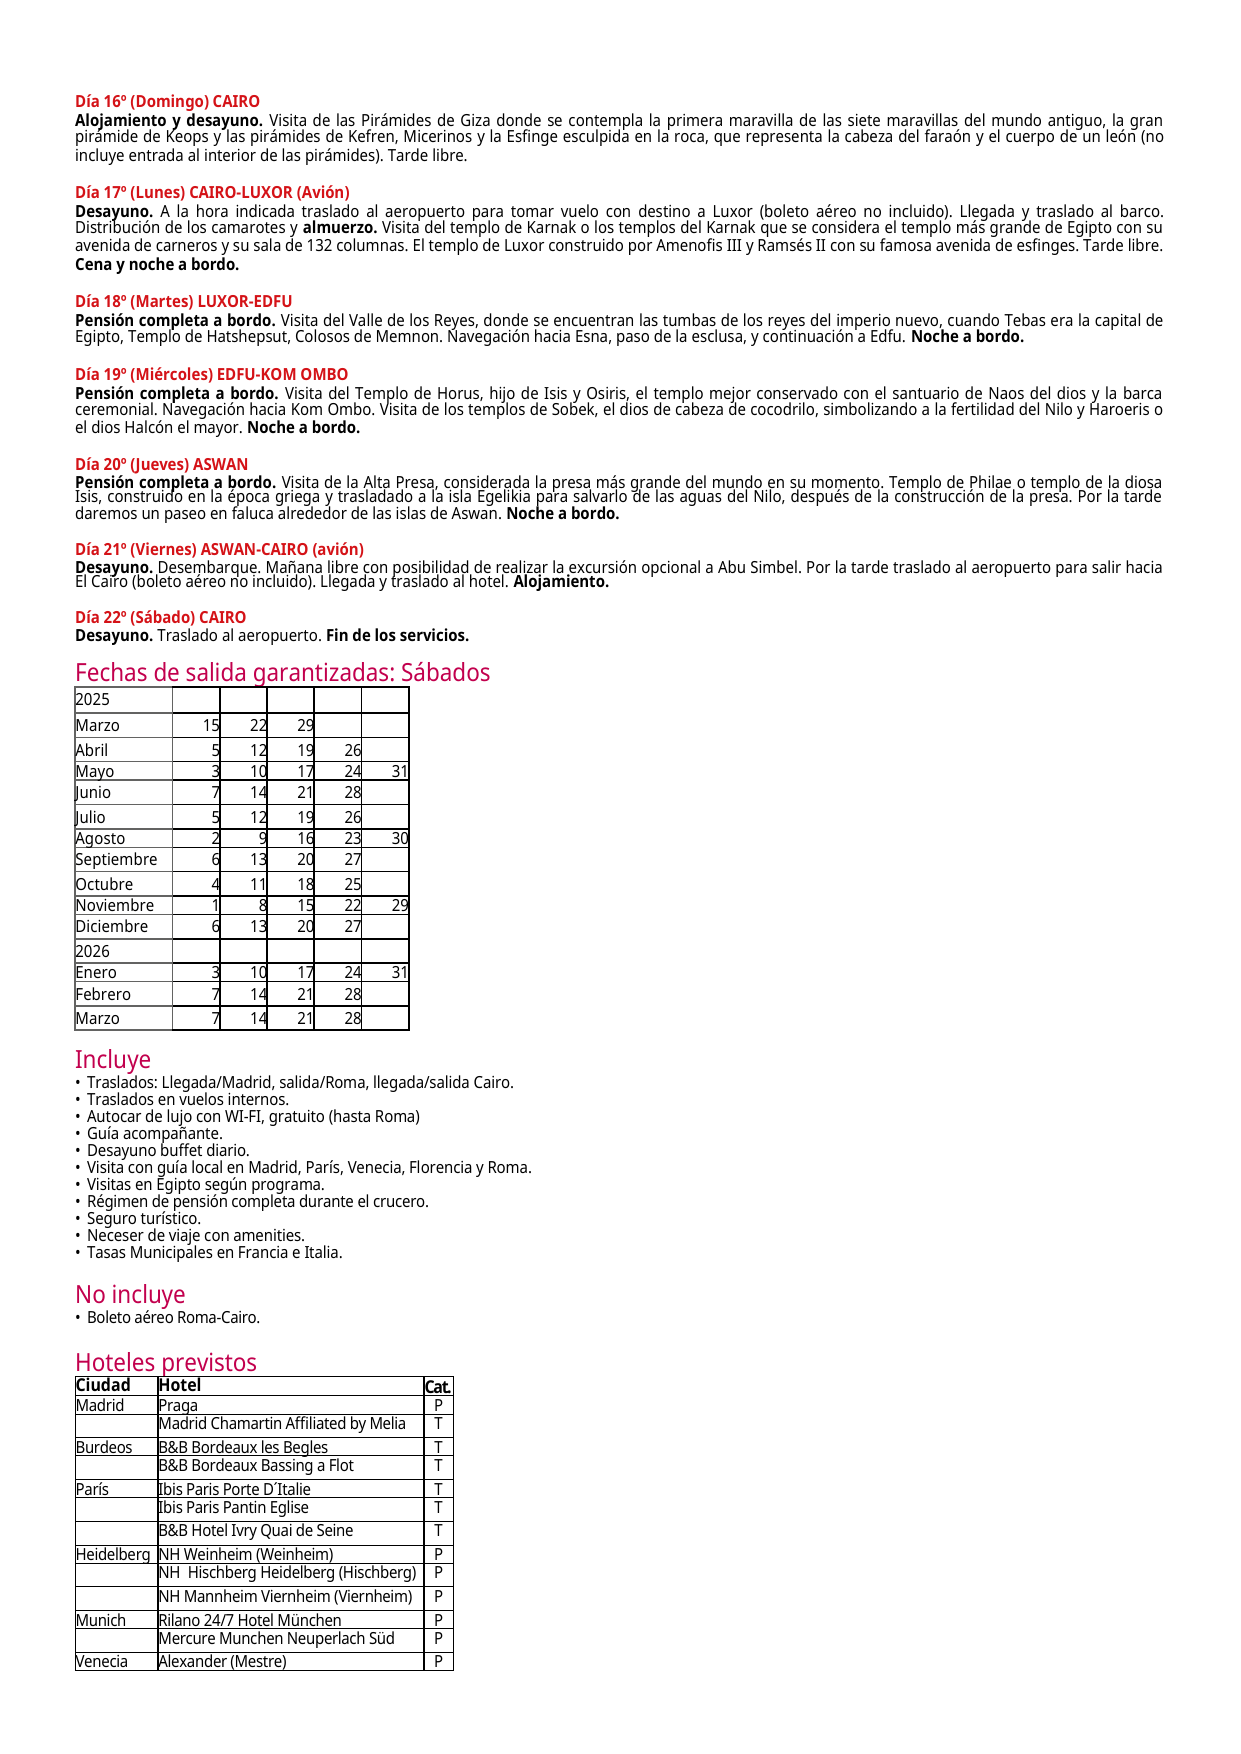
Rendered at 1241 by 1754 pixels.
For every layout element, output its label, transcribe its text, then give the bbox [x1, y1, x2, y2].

text Alojamiento y desayuno. Visita de las Pirámides de Giza donde se contempla la primera maravilla de las siete maravillas del mundo antiguo, la gran pirámide de Keops y las pirámides de Kefren, Micerinos y la Esfinge esculpida en la roca, que representa la cabeza del faraón y el cuerpo de un león (no incluye entrada al interior de las pirámides). Tarde libre. [75, 111, 1165, 166]
table_cell [362, 781, 408, 804]
table_cell [315, 714, 361, 737]
table_cell 17 [268, 762, 313, 779]
text • Traslados en vuelos internos. [75, 1090, 1165, 1107]
table_cell NH Mannheim Viernheim (Viernheim) [159, 1587, 423, 1610]
table_cell T [425, 1456, 453, 1479]
table_cell 7 [173, 1007, 219, 1029]
table_cell Ibis Paris Pantin Eglise [159, 1498, 423, 1521]
text Pensión completa a bordo. Visita del Valle de los Reyes, donde se encuentran las tumbas de los reyes del imperio nuevo, cuando Tebas era la capital de Egipto, Templo de Hatshepsut, Colosos de Memnon. Navegación hacia Esna, paso de la esclusa, y continuación a Edfu. Noche a bordo. [75, 311, 1165, 347]
table_cell 16 [268, 830, 313, 846]
table_cell Agosto [76, 830, 172, 846]
table_cell 9 [221, 830, 266, 846]
table_cell [268, 940, 313, 962]
table_cell Julio [76, 805, 172, 828]
table_header Ciudad [76, 1377, 157, 1395]
table_cell [362, 738, 408, 761]
table_cell Marzo [76, 714, 172, 737]
table_cell 28 [315, 781, 361, 804]
table_cell Enero [76, 964, 172, 981]
text Día 20º (Jueves) ASWAN [75, 456, 1165, 473]
table_header [315, 688, 361, 712]
table_cell 21 [268, 1007, 313, 1029]
table_cell Venecia [76, 1653, 157, 1670]
table_cell 8 [221, 897, 266, 913]
table_cell P [425, 1653, 453, 1670]
table_cell 10 [221, 762, 266, 779]
text • Traslados: Llegada/Madrid, salida/Roma, llegada/salida Cairo. [75, 1073, 1165, 1090]
table_cell 3 [173, 964, 219, 981]
table_cell [362, 915, 408, 938]
table_cell B&B Hotel Ivry Quai de Seine [159, 1522, 423, 1544]
table_cell [362, 940, 408, 962]
table_cell 29 [362, 897, 408, 913]
text • Boleto aéreo Roma-Cairo. [75, 1308, 1165, 1325]
table_cell B&B Bordeaux les Begles [159, 1438, 423, 1455]
table_cell Madrid [76, 1396, 157, 1413]
table_cell 5 [173, 805, 219, 828]
table_cell Alexander (Mestre) [159, 1653, 423, 1670]
table_cell Noviembre [76, 897, 172, 913]
table_cell Ibis Paris Porte D´Italie [159, 1480, 423, 1497]
text Día 17º (Lunes) CAIRO-LUXOR (Avión) [75, 184, 1165, 202]
table_cell P [425, 1564, 453, 1586]
table_cell NH Hischberg Heidelberg (Hischberg) [159, 1564, 423, 1586]
table_cell 23 [315, 830, 361, 846]
table_cell T [425, 1498, 453, 1521]
table_cell Junio [76, 781, 172, 804]
table_cell B&B Bordeaux Bassing a Flot [159, 1456, 423, 1479]
table_cell Munich [76, 1611, 157, 1628]
table_cell Abril [76, 738, 172, 761]
table_cell 7 [173, 982, 219, 1005]
table_cell Burdeos [76, 1438, 157, 1455]
text • Visitas en Egipto según programa. [75, 1175, 1165, 1192]
table_cell Madrid Chamartin Affiliated by Melia [159, 1415, 423, 1437]
table_cell Octubre [76, 872, 172, 895]
table_cell 1 [173, 897, 219, 913]
text • Seguro turístico. [75, 1209, 1165, 1226]
table_cell 13 [221, 848, 266, 871]
text Desayuno. A la hora indicada traslado al aeropuerto para tomar vuelo con destino a Luxor (boleto aéreo no incluido). Llegada y traslado al barco. Distribución de los camarotes y almuerzo. Visita del templo de Karnak o los templos del Karnak que se considera el templo más grande de Egipto con su avenida de carneros y su sala de 132 columnas. El templo de Luxor construido por Amenofis III y Ramsés II con su famosa avenida de esfinges. Tarde libre. Cena y noche a bordo. [75, 202, 1165, 275]
text • Tasas Municipales en Francia e Italia. [75, 1243, 1165, 1260]
table_cell NH Weinheim (Weinheim) [159, 1546, 423, 1562]
text Pensión completa a bordo. Visita del Templo de Horus, hijo de Isis y Osiris, el templo mejor conservado con el santuario de Naos del dios y la barca ceremonial. Navegación hacia Kom Ombo. Visita de los templos de Sobek, el dios de cabeza de cocodrilo, simbolizando a la fertilidad del Nilo y Haroeris o el dios Halcón el mayor. Noche a bordo. [75, 384, 1165, 438]
table_cell 19 [268, 738, 313, 761]
table_cell P [425, 1546, 453, 1562]
table_header Cat. [425, 1377, 453, 1395]
table_cell 31 [362, 762, 408, 779]
table_cell [362, 714, 408, 737]
table_cell P [425, 1611, 453, 1628]
table_cell 20 [268, 915, 313, 938]
table_cell [221, 940, 266, 962]
text Desayuno. Traslado al aeropuerto. Fin de los servicios. [75, 627, 1165, 643]
table_cell 21 [268, 781, 313, 804]
table_cell 28 [315, 982, 361, 1005]
text Incluye [75, 1048, 1165, 1073]
table_cell Febrero [76, 982, 172, 1005]
text Pensión completa a bordo. Visita de la Alta Presa, considerada la presa más grande del mundo en su momento. Templo de Philae o templo de la diosa Isis, construido en la época griega y trasladado a la isla Egelikia para salvarlo de las aguas del Nilo, después de la construcción de la presa. Por la tarde daremos un paseo en faluca alrededor de las islas de Aswan. Noche a bordo. [75, 473, 1165, 524]
table_cell 14 [221, 1007, 266, 1029]
table_cell 6 [173, 915, 219, 938]
text Desayuno. Desembarque. Mañana libre con posibilidad de realizar la excursión opcional a Abu Simbel. Por la tarde traslado al aeropuerto para salir hacia El Cairo (boleto aéreo no incluido). Llegada y traslado al hotel. Alojamiento. [75, 558, 1165, 593]
table_cell [76, 1498, 157, 1521]
table_cell Rilano 24/7 Hotel München [159, 1611, 423, 1628]
table_cell Marzo [76, 1007, 172, 1029]
table_cell Heidelberg [76, 1546, 157, 1562]
text • Guía acompañante. [75, 1124, 1165, 1141]
table_cell 15 [173, 714, 219, 737]
table_cell [362, 872, 408, 895]
table_cell [76, 1587, 157, 1610]
table_cell 31 [362, 964, 408, 981]
table_header Hotel [159, 1377, 423, 1395]
table_cell [362, 805, 408, 828]
table_cell 2 [173, 830, 219, 846]
text Día 21º (Viernes) ASWAN-CAIRO (avión) [75, 542, 1165, 558]
text • Neceser de viaje con amenities. [75, 1226, 1165, 1243]
table_cell 26 [315, 805, 361, 828]
table_cell 17 [268, 964, 313, 981]
text Día 19º (Miércoles) EDFU-KOM OMBO [75, 366, 1165, 384]
table_cell 20 [268, 848, 313, 871]
table_cell [315, 940, 361, 962]
table_cell [362, 848, 408, 871]
text • Visita con guía local en Madrid, París, Venecia, Florencia y Roma. [75, 1158, 1165, 1175]
table_cell 10 [221, 964, 266, 981]
table_header [268, 688, 313, 712]
table_cell [362, 1007, 408, 1029]
text Fechas de salida garantizadas: Sábados [75, 661, 1165, 686]
table_cell 21 [268, 982, 313, 1005]
text Día 22º (Sábado) CAIRO [75, 609, 1165, 627]
table_cell Diciembre [76, 915, 172, 938]
text Día 16º (Domingo) CAIRO [75, 93, 1165, 111]
table_cell 24 [315, 964, 361, 981]
table_cell 26 [315, 738, 361, 761]
table_header [221, 688, 266, 712]
table_cell T [425, 1480, 453, 1497]
table_cell 22 [315, 897, 361, 913]
table_cell París [76, 1480, 157, 1497]
text Día 18º (Martes) LUXOR-EDFU [75, 293, 1165, 311]
table_cell 5 [173, 738, 219, 761]
text • Régimen de pensión completa durante el crucero. [75, 1192, 1165, 1209]
table_cell T [425, 1522, 453, 1544]
table_header [173, 688, 219, 712]
text • Desayuno buffet diario. [75, 1141, 1165, 1158]
table_cell 29 [268, 714, 313, 737]
table_cell P [425, 1396, 453, 1413]
table_cell [76, 1522, 157, 1544]
table_cell 13 [221, 915, 266, 938]
table_cell 22 [221, 714, 266, 737]
table_cell Praga [159, 1396, 423, 1413]
table_cell [76, 1456, 157, 1479]
table_cell T [425, 1438, 453, 1455]
table_cell 14 [221, 982, 266, 1005]
table_cell 19 [268, 805, 313, 828]
table_cell 12 [221, 738, 266, 761]
table_cell 7 [173, 781, 219, 804]
table_cell 30 [362, 830, 408, 846]
table_header 2025 [76, 688, 172, 712]
table_cell 2026 [76, 940, 172, 962]
table_cell 14 [221, 781, 266, 804]
table_cell T [425, 1415, 453, 1437]
table_cell 6 [173, 848, 219, 871]
table_cell Septiembre [76, 848, 172, 871]
text • Autocar de lujo con WI-FI, gratuito (hasta Roma) [75, 1107, 1165, 1124]
table_cell [76, 1415, 157, 1437]
table_cell [76, 1564, 157, 1586]
table_cell [76, 1629, 157, 1652]
table_cell 12 [221, 805, 266, 828]
table_cell 24 [315, 762, 361, 779]
table_cell 11 [221, 872, 266, 895]
table_cell P [425, 1587, 453, 1610]
table_cell 27 [315, 848, 361, 871]
text No incluye [75, 1283, 1165, 1308]
table_cell [362, 982, 408, 1005]
text Hoteles previstos [75, 1351, 1165, 1376]
table_cell 15 [268, 897, 313, 913]
table_cell Mayo [76, 762, 172, 779]
table_cell 27 [315, 915, 361, 938]
table_header [362, 688, 408, 712]
table_cell 28 [315, 1007, 361, 1029]
table_cell 4 [173, 872, 219, 895]
table_cell P [425, 1629, 453, 1652]
table_cell Mercure Munchen Neuperlach Süd [159, 1629, 423, 1652]
table_cell 3 [173, 762, 219, 779]
table_cell 18 [268, 872, 313, 895]
table_cell [173, 940, 219, 962]
table_cell 25 [315, 872, 361, 895]
